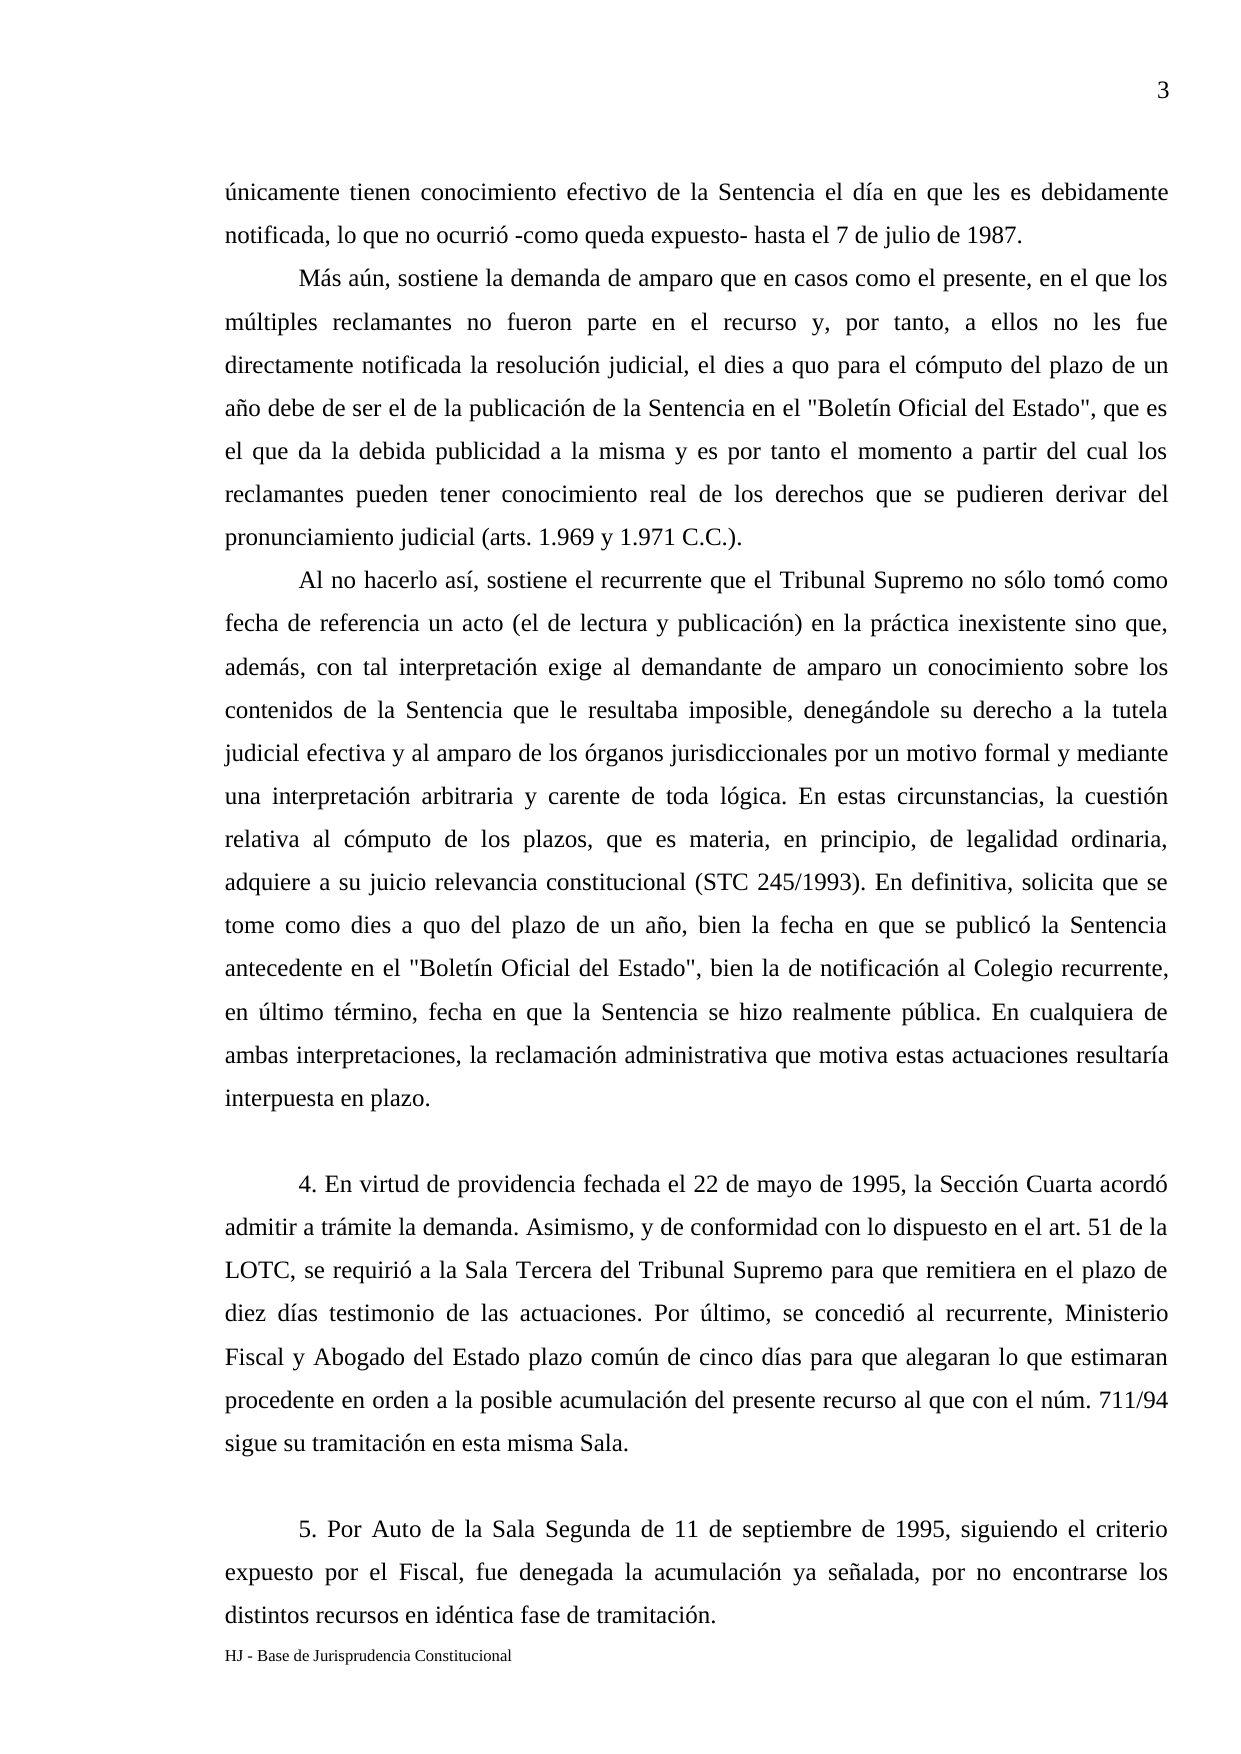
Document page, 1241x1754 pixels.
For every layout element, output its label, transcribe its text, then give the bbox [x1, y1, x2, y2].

text 4. En virtud de providencia fechada el 22 de mayo de 1995, la Sección Cuarta acordó admitir a trámite la demanda. Asimismo, y de conformidad con lo dispuesto en el art. 51 de la LOTC, se requirió a la Sala Tercera del Tribunal Supremo para que remitiera en el plazo de diez días testimonio de las actuaciones. Por último, se concedió al recurrente, Ministerio Fiscal y Abogado del Estado plazo común de cinco días para que alegaran lo que estimaran procedente en orden a la posible acumulación del presente recurso al que con el núm. 711/94 sigue su tramitación en esta misma Sala. [224, 1169, 1169, 1457]
text Al no hacerlo así, sostiene el recurrente que el Tribunal Supremo no sólo tomó como fecha de referencia un acto (el de lectura y publicación) en la práctica inexistente sino que, además, con tal interpretación exige al demandante de amparo un conocimiento sobre los contenidos de la Sentencia que le resultaba imposible, denegándole su derecho a la tutela judicial efectiva y al amparo de los órganos jurisdiccionales por un motivo formal y mediante una interpretación arbitraria y carente de toda lógica. En estas circunstancias, la cuestión relativa al cómputo de los plazos, que es materia, en principio, de legalidad ordinaria, adquiere a su juicio relevancia constitucional (STC 245/1993). En definitiva, solicita que se tome como dies a quo del plazo de un año, bien la fecha en que se publicó la Sentencia antecedente en el "Boletín Oficial del Estado", bien la de notificación al Colegio recurrente, en último término, fecha en que la Sentencia se hizo realmente pública. En cualquiera de ambas interpretaciones, la reclamación administrativa que motiva estas actuaciones resultaría interpuesta en plazo. [224, 565, 1169, 1112]
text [224, 177, 1169, 249]
text Más aún, sostiene la demanda de amparo que en casos como el presente, en el que los múltiples reclamantes no fueron parte en el recurso y, por tanto, a ellos no les fue directamente notificada la resolución judicial, el dies a quo para el cómputo del plazo de un año debe de ser el de la publicación de la Sentencia en el "Boletín Oficial del Estado", que es el que da la debida publicidad a la misma y es por tanto el momento a partir del cual los reclamantes pueden tener conocimiento real de los derechos que se pudieren derivar del pronunciamiento judicial (arts. 1.969 y 1.971 C.C.). [224, 263, 1169, 551]
text 5. Por Auto de la Sala Segunda de 11 de septiembre de 1995, siguiendo el criterio expuesto por el Fiscal, fue denegada la acumulación ya señalada, por no encontrarse los distintos recursos en idéntica fase de tramitación. [224, 1514, 1169, 1629]
